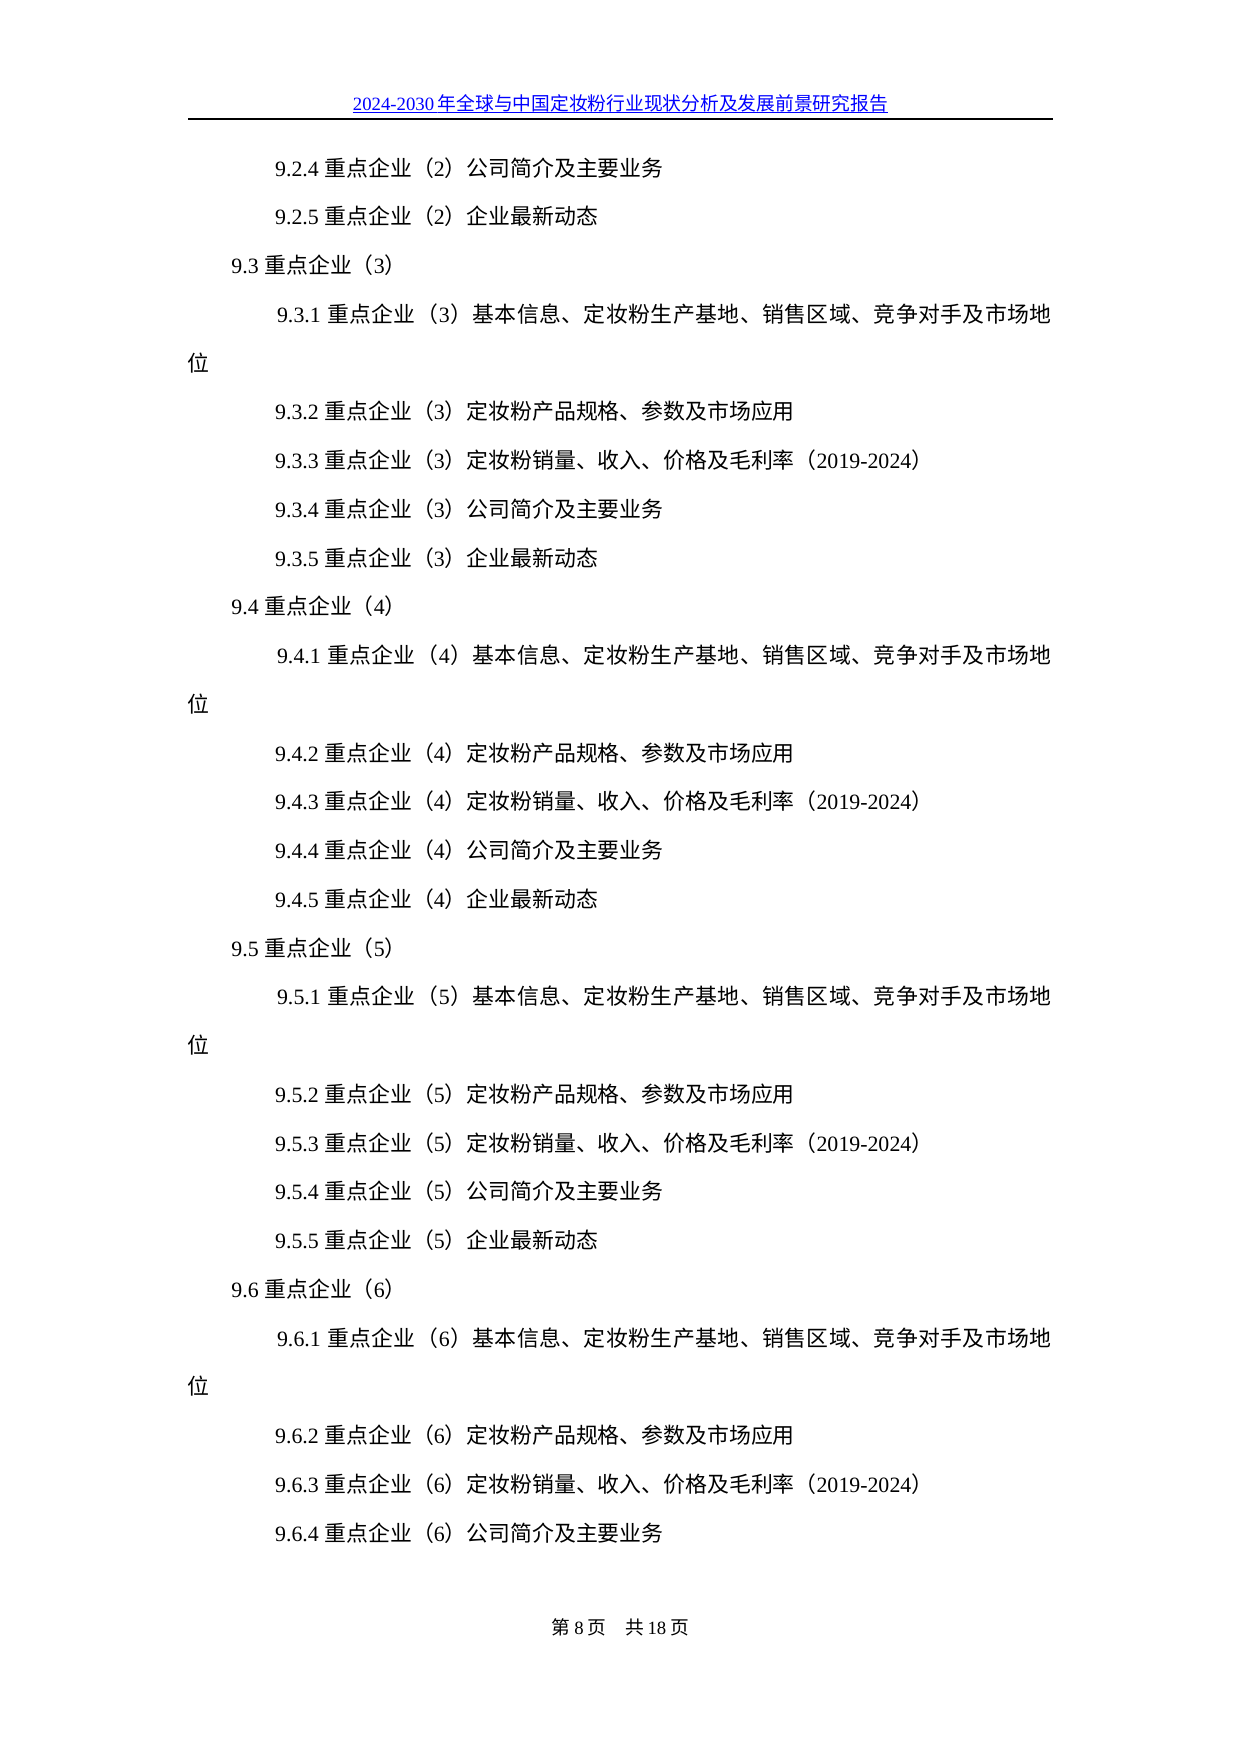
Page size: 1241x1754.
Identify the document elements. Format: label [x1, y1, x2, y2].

text [187, 150, 1053, 1548]
